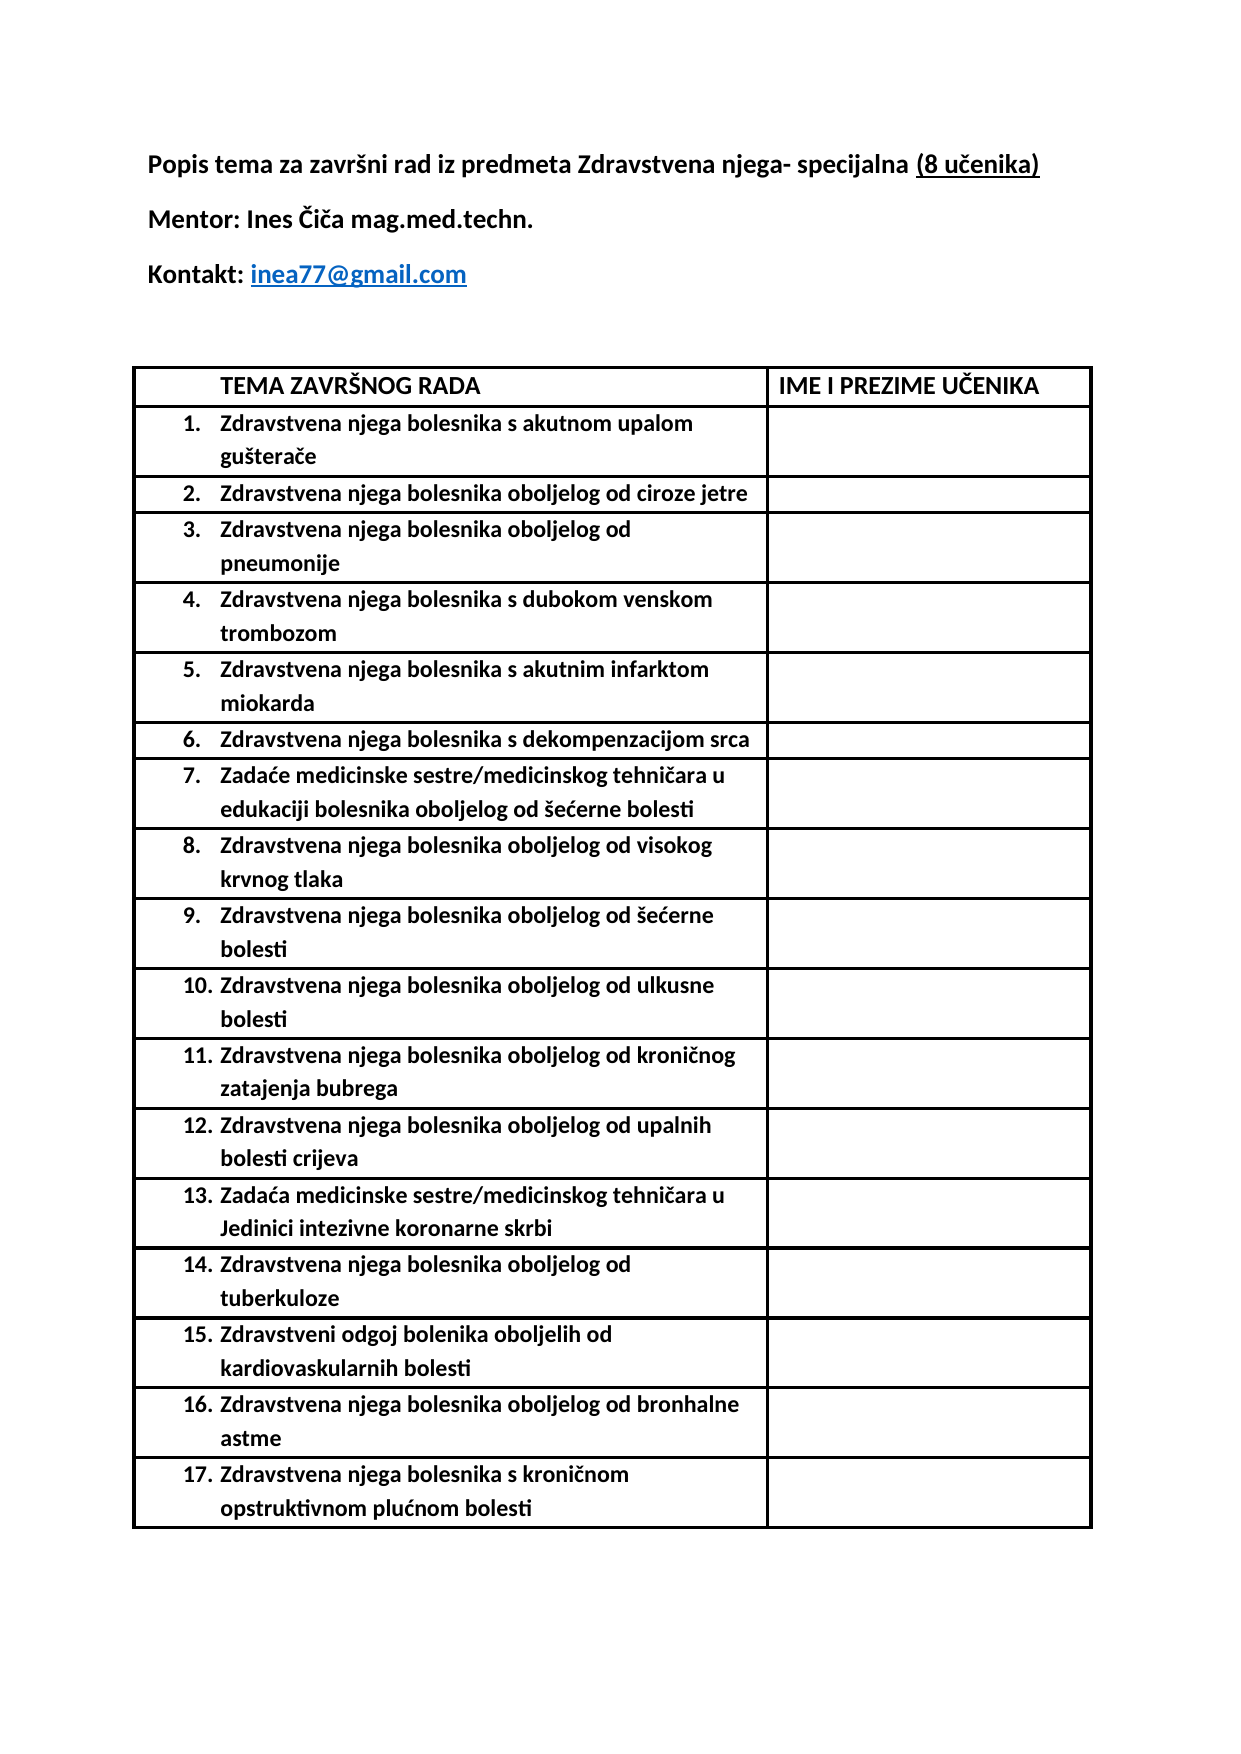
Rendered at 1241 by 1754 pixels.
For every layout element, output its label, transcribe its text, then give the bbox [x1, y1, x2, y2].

table_cell Zdravstvena njega bolesnika oboljelog od šećerne bolesti [136, 900, 766, 967]
table_cell [769, 584, 1089, 651]
table_cell [769, 1180, 1089, 1246]
table_cell [769, 830, 1089, 897]
table_cell Zdravstvena njega bolesnika s akutnom upalom gušterače [136, 408, 766, 474]
table_cell Zdravstvena njega bolesnika s dubokom venskom trombozom [136, 584, 766, 651]
table_cell [769, 1389, 1089, 1456]
table_cell [769, 478, 1089, 511]
table_cell Zdravstvena njega bolesnika oboljelog od pneumonije [136, 514, 766, 581]
table_cell [769, 1459, 1089, 1526]
table_cell Zadaća medicinske sestre/medicinskog tehničara u Jedinici intezivne koronarne skrbi [136, 1180, 766, 1246]
table_cell Zdravstvena njega bolesnika oboljelog od ulkusne bolesti [136, 970, 766, 1037]
table_cell Zdravstvena njega bolesnika s dekompenzacijom srca [136, 724, 766, 757]
table_cell Zdravstvena njega bolesnika oboljelog od visokog krvnog tlaka [136, 830, 766, 897]
text Popis tema za završni rad iz predmeta Zdravstvena njega- specijalna (8 učenika) [148, 148, 1093, 181]
table_cell [769, 900, 1089, 967]
table_cell Zdravstveni odgoj bolenika oboljelih od kardiovaskularnih bolesti [136, 1320, 766, 1386]
table_cell [769, 1320, 1089, 1386]
text Mentor: Ines Čiča mag.med.techn. [148, 202, 1093, 235]
table_cell [769, 1040, 1089, 1107]
table_cell [769, 408, 1089, 474]
table_cell [769, 1250, 1089, 1316]
table_cell Zdravstvena njega bolesnika oboljelog od ciroze jetre [136, 478, 766, 511]
table_cell [769, 724, 1089, 757]
table_cell [769, 760, 1089, 827]
table_cell Zdravstvena njega bolesnika oboljelog od kroničnog zatajenja bubrega [136, 1040, 766, 1107]
table_cell [769, 970, 1089, 1037]
table_header TEMA ZAVRŠNOG RADA [136, 369, 766, 405]
table_cell Zdravstvena njega bolesnika s kroničnom opstruktivnom plućnom bolesti [136, 1459, 766, 1526]
table_cell [769, 1110, 1089, 1177]
table_header IME I PREZIME UČENIKA [769, 369, 1089, 405]
table_cell Zdravstvena njega bolesnika s akutnim infarktom miokarda [136, 654, 766, 721]
table_cell Zdravstvena njega bolesnika oboljelog od upalnih bolesti crijeva [136, 1110, 766, 1177]
table_cell [769, 514, 1089, 581]
table_cell Zdravstvena njega bolesnika oboljelog od tuberkuloze [136, 1250, 766, 1316]
text Kontakt: inea77@gmail.com [148, 257, 1093, 290]
table_cell Zdravstvena njega bolesnika oboljelog od bronhalne astme [136, 1389, 766, 1456]
table_cell [769, 654, 1089, 721]
table_cell Zadaće medicinske sestre/medicinskog tehničara u edukaciji bolesnika oboljelog od šećerne bolesti [136, 760, 766, 827]
